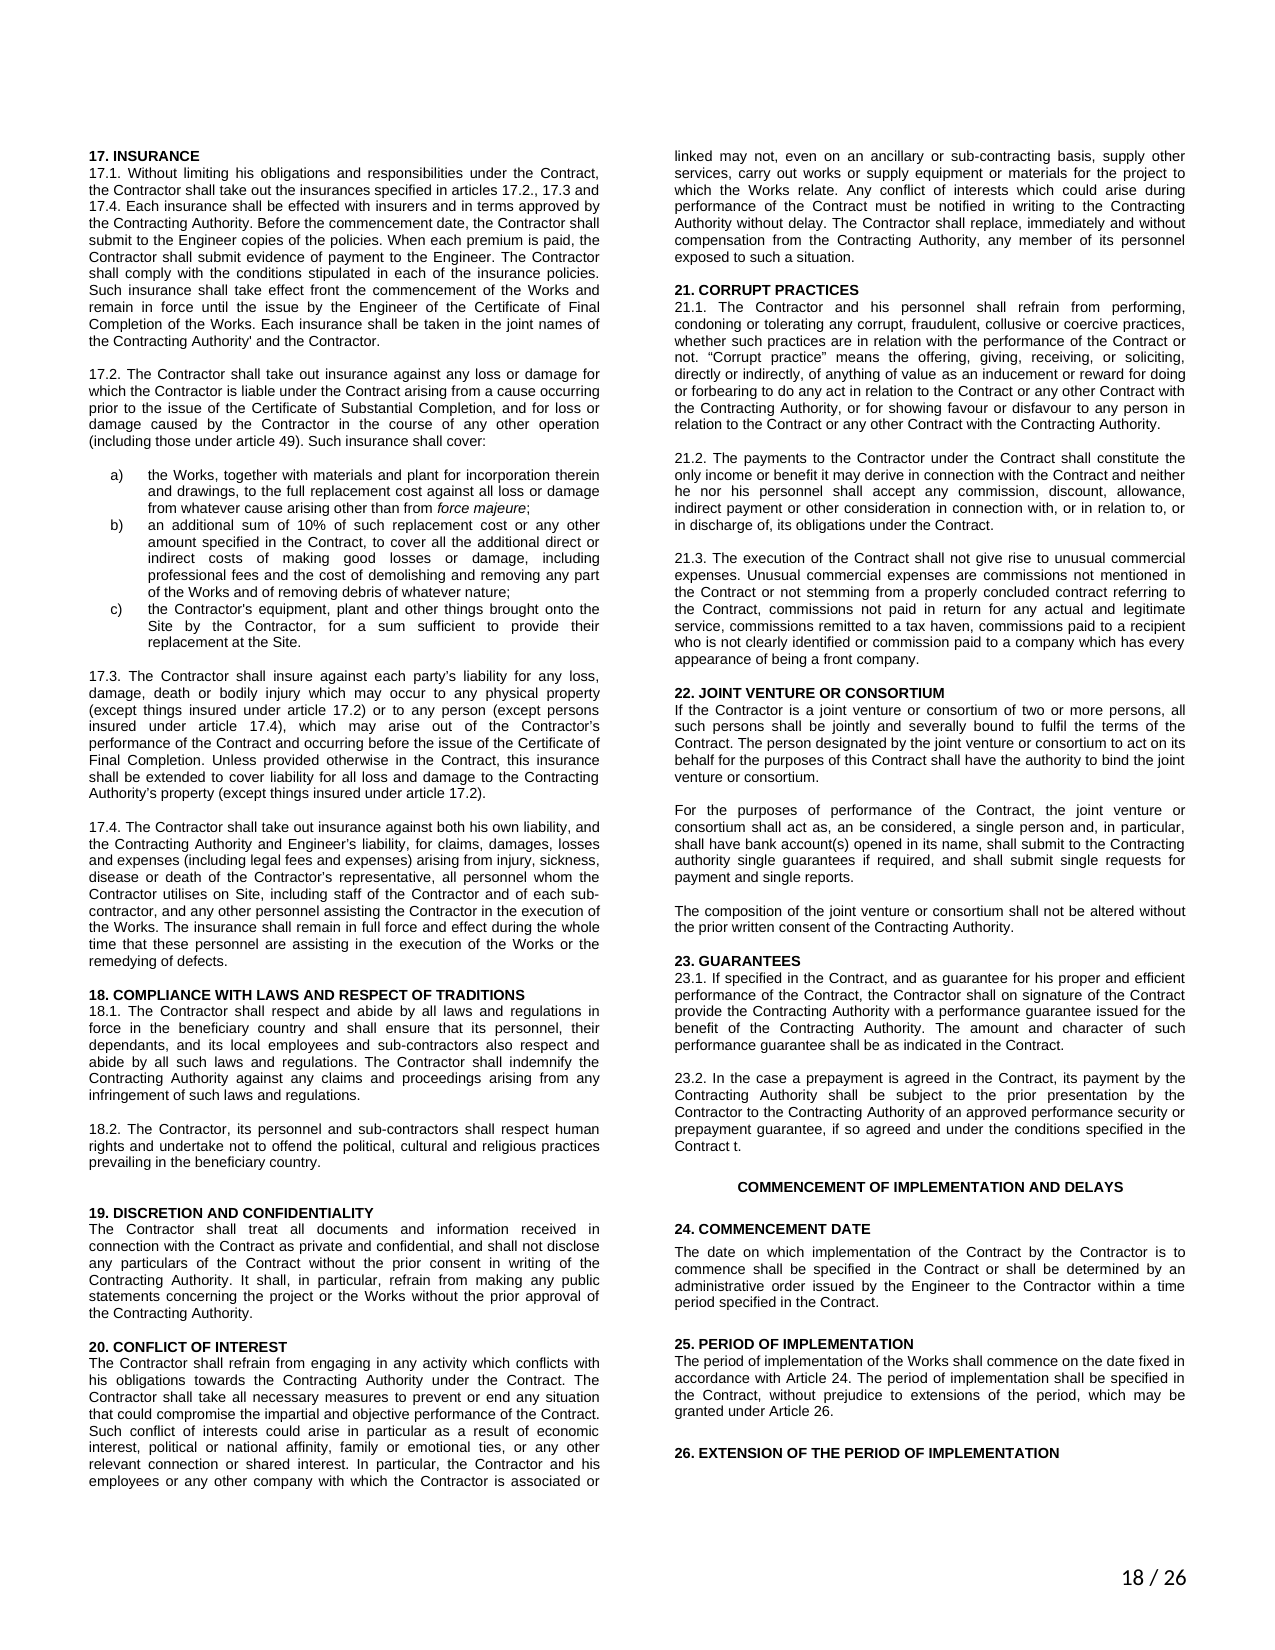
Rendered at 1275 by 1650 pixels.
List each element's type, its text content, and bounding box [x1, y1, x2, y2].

text If the Contractor is a joint venture or consortium of two or more persons, all such persons shall be jointly and severally bound to fulfil the terms of the Contract. The person designated by the joint venture or consortium to act on its behalf for the purposes of this Contract shall have the authority to bind the joint venture or consortium. [674, 701, 1186, 785]
text 21.1. The Contractor and his personnel shall refrain from performing, condoning or tolerating any corrupt, fraudulent, collusive or coercive practices, whether such practices are in relation with the performance of the Contract or not. “Corrupt practice” means the offering, giving, receiving, or soliciting, directly or indirectly, of anything of value as an inducement or reward for doing or forbearing to do any act in relation to the Contract or any other Contract with the Contracting Authority, or for showing favour or disfavour to any person in relation to the Contract or any other Contract with the Contracting Authority. [674, 299, 1186, 433]
text The Contractor shall refrain from engaging in any activity which conflicts with his obligations towards the Contracting Authority under the Contract. The Contractor shall take all necessary measures to prevent or end any situation that could compromise the impartial and objective performance of the Contract. Such conflict of interests could arise in particular as a result of economic interest, political or national affinity, family or emotional ties, or any other relevant connection or shared interest. In particular, the Contractor and his employees or any other company with which the Contractor is associated or linked may not, even on an ancillary or sub-contracting basis, supply other services, carry out works or supply equipment or materials for the project to which the Works relate. Any conflict of interests which could arise during performance of the Contract must be notified in writing to the Contracting Authority without delay. The Contractor shall replace, immediately and without compensation from the Contracting Authority, any member of its personnel exposed to such a situation. [89, 1355, 601, 1489]
subtitle COMMENCEMENT OF IMPLEMENTATION AND DELAYS [674, 1179, 1186, 1196]
text The composition of the joint venture or consortium shall not be altered without the prior written consent of the Contracting Authority. [674, 902, 1186, 936]
text 23.1. If specified in the Contract, and as guarantee for his proper and efficient performance of the Contract, the Contractor shall on signature of the Contract provide the Contracting Authority with a performance guarantee issued for the benefit of the Contracting Authority. The amount and character of such performance guarantee shall be as indicated in the Contract. [674, 969, 1186, 1053]
text 23. GUARANTEES [674, 953, 1186, 969]
text The date on which implementation of the Contract by the Contractor is to commence shall be specified in the Contract or shall be determined by an administrative order issued by the Engineer to the Contractor within a time period specified in the Contract. [674, 1244, 1186, 1311]
text The period of implementation of the Works shall commence on the date fixed in accordance with Article 24. The period of implementation shall be specified in the Contract, without prejudice to extensions of the period, which may be granted under Article 26. [674, 1353, 1186, 1420]
text 17.2. The Contractor shall take out insurance against any loss or damage for which the Contractor is liable under the Contract arising from a cause occurring prior to the issue of the Certificate of Substantial Completion, and for loss or damage caused by the Contractor in the course of any other operation (including those under article 49). Such insurance shall cover: [89, 366, 601, 449]
subtitle 25. PERIOD OF IMPLEMENTATION [674, 1336, 1186, 1353]
list the Contractor's equipment, plant and other things brought onto the Site by the Contractor, for a sum sufficient to provide their replacement at the Site. [110, 601, 601, 651]
text 17.3. The Contractor shall insure against each party’s liability for any loss, damage, death or bodily injury which may occur to any physical property (except things insured under article 17.2) or to any person (except persons insured under article 17.4), which may arise out of the Contractor’s performance of the Contract and occurring before the issue of the Certificate of Final Completion. Unless provided otherwise in the Contract, this insurance shall be extended to cover liability for all loss and damage to the Contracting Authority’s property (except things insured under article 17.2). [89, 668, 601, 802]
text 21.2. The payments to the Contractor under the Contract shall constitute the only income or benefit it may derive in connection with the Contract and neither he nor his personnel shall accept any commission, discount, allowance, indirect payment or other consideration in connection with, or in relation to, or in discharge of, its obligations under the Contract. [674, 449, 1186, 533]
text 22. JOINT VENTURE OR CONSORTIUM [674, 684, 1186, 701]
list the Works, together with materials and plant for incorporation therein and drawings, to the full replacement cost against all loss or damage from whatever cause arising other than from force majeure; [110, 466, 601, 517]
text 17.4. The Contractor shall take out insurance against both his own liability, and the Contracting Authority and Engineer’s liability, for claims, damages, losses and expenses (including legal fees and expenses) arising from injury, sickness, disease or death of the Contractor’s representative, all personnel whom the Contractor utilises on Site, including staff of the Contractor and of each sub-contractor, and any other personnel assisting the Contractor in the execution of the Works. The insurance shall remain in full force and effect during the whole time that these personnel are assisting in the execution of the Works or the remedying of defects. [89, 818, 601, 969]
text 18. COMPLIANCE WITH LAWS AND RESPECT OF TRADITIONS [89, 986, 601, 1003]
text 17.1. Without limiting his obligations and responsibilities under the Contract, the Contractor shall take out the insurances specified in articles 17.2., 17.3 and 17.4. Each insurance shall be effected with insurers and in terms approved by the Contracting Authority. Before the commencement date, the Contractor shall submit to the Engineer copies of the policies. When each premium is paid, the Contractor shall submit evidence of payment to the Engineer. The Contractor shall comply with the conditions stipulated in each of the insurance policies. Such insurance shall take effect front the commencement of the Works and remain in force until the issue by the Engineer of the Certificate of Final Completion of the Works. Each insurance shall be taken in the joint names of the Contracting Authority' and the Contractor. [89, 164, 601, 349]
text 19. DISCRETION AND CONFIDENTIALITY [89, 1204, 601, 1221]
text 20. CONFLICT OF INTEREST [89, 1338, 601, 1355]
subtitle 26. EXTENSION OF THE PERIOD OF IMPLEMENTATION [674, 1445, 1186, 1461]
text 23.2. In the case a prepayment is agreed in the Contract, its payment by the Contracting Authority shall be subject to the prior presentation by the Contractor to the Contracting Authority of an approved performance security or prepayment guarantee, if so agreed and under the conditions specified in the Contract t. [674, 1070, 1186, 1154]
text 21. CORRUPT PRACTICES [674, 282, 1186, 299]
subtitle 17. INSURANCE [89, 148, 601, 164]
text 18.2. The Contractor, its personnel and sub-contractors shall respect human rights and undertake not to offend the political, cultural and religious practices prevailing in the beneficiary country. [89, 1120, 601, 1171]
text The Contractor shall treat all documents and information received in connection with the Contract as private and confidential, and shall not disclose any particulars of the Contract without the prior consent in writing of the Contracting Authority. It shall, in particular, refrain from making any public statements concerning the project or the Works without the prior approval of the Contracting Authority. [89, 1221, 601, 1322]
text 21.3. The execution of the Contract shall not give rise to unusual commercial expenses. Unusual commercial expenses are commissions not mentioned in the Contract or not stemming from a properly concluded contract referring to the Contract, commissions not paid in return for any actual and legitimate service, commissions remitted to a tax haven, commissions paid to a recipient who is not clearly identified or commission paid to a company which has every appearance of being a front company. [674, 550, 1186, 668]
subtitle 24. COMMENCEMENT DATE [674, 1221, 1186, 1237]
text For the purposes of performance of the Contract, the joint venture or consortium shall act as, an be considered, a single person and, in particular, shall have bank account(s) opened in its name, shall submit to the Contracting authority single guarantees if required, and shall submit single requests for payment and single reports. [674, 802, 1186, 886]
text 18.1. The Contractor shall respect and abide by all laws and regulations in force in the beneficiary country and shall ensure that its personnel, their dependants, and its local employees and sub-contractors also respect and abide by all such laws and regulations. The Contractor shall indemnify the Contracting Authority against any claims and proceedings arising from any infringement of such laws and regulations. [89, 1003, 601, 1104]
list an additional sum of 10% of such replacement cost or any other amount specified in the Contract, to cover all the additional direct or indirect costs of making good losses or damage, including professional fees and the cost of demolishing and removing any part of the Works and of removing debris of whatever nature; [110, 517, 601, 601]
